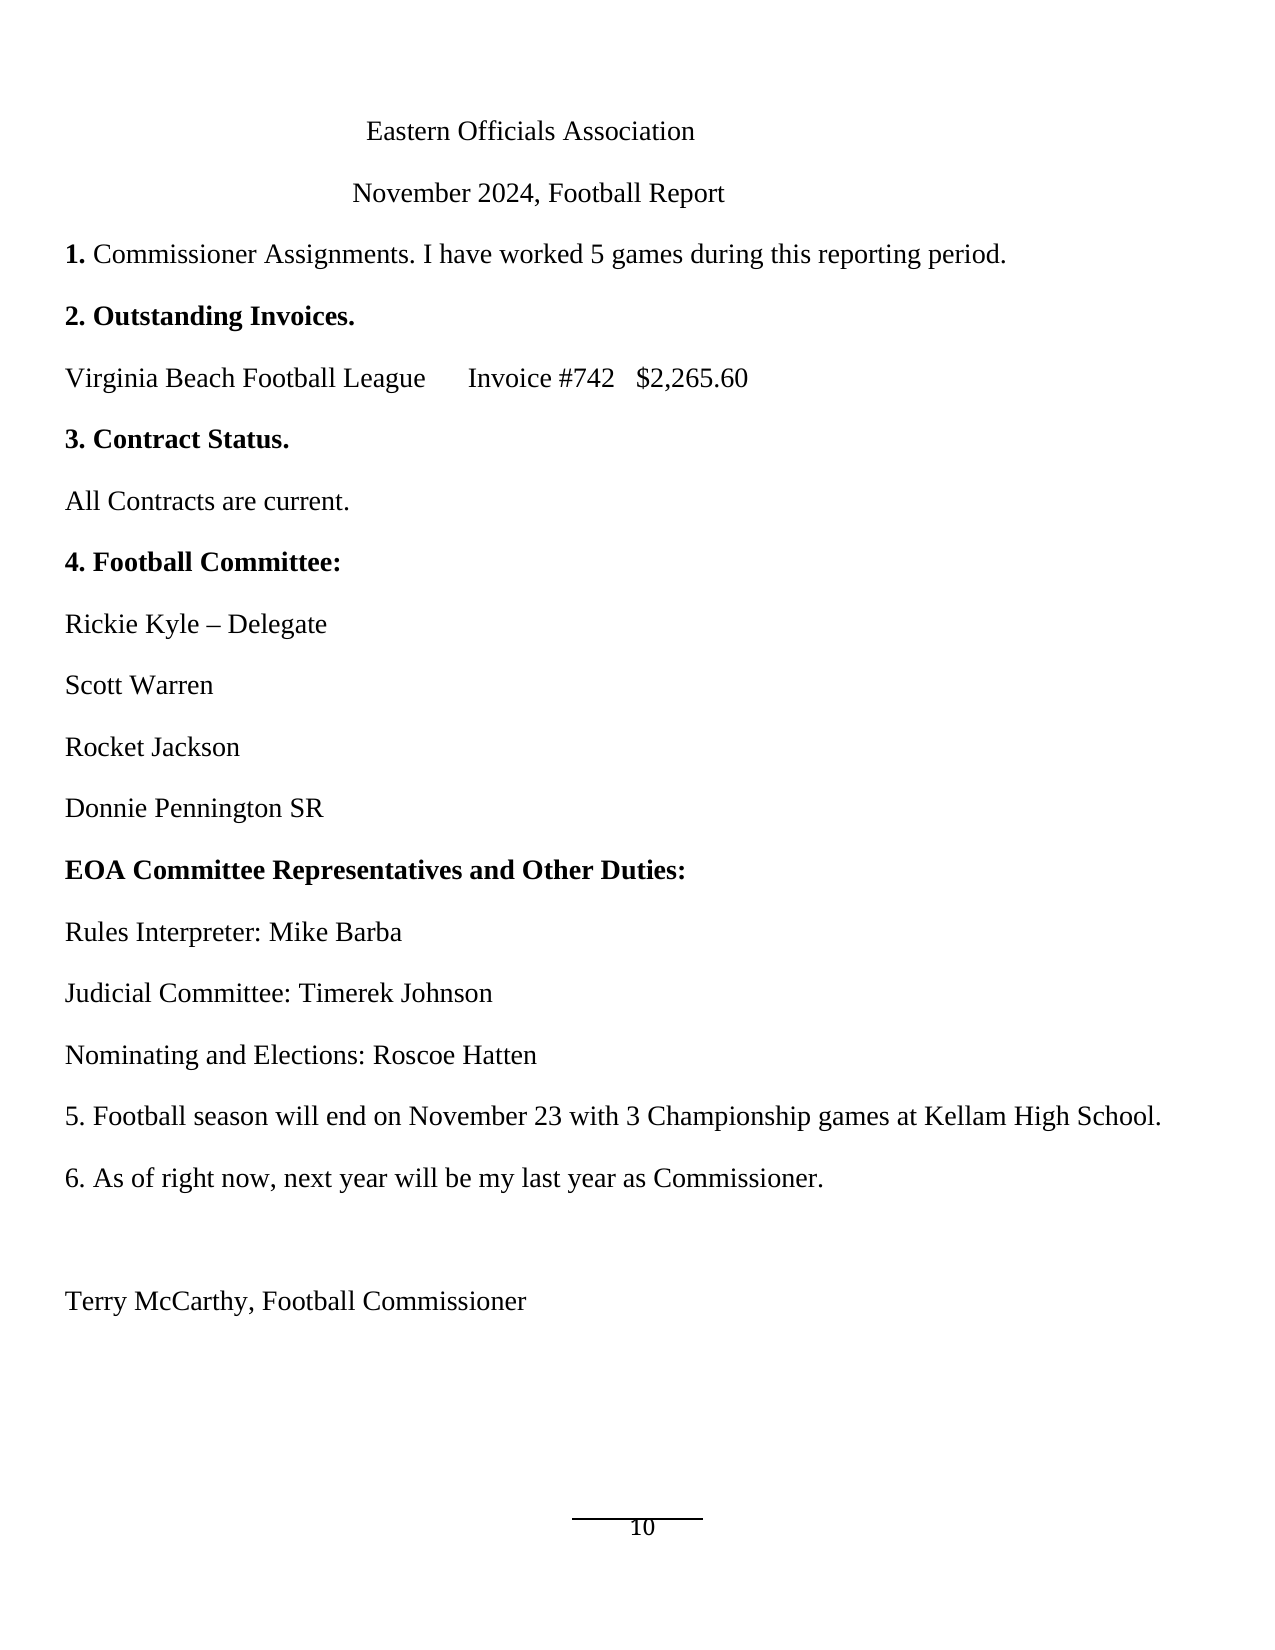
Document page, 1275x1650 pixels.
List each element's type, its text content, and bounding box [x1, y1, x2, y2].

text Donnie Pennington SR [64, 792, 1212, 824]
text 1. Commissioner Assignments. I have worked 5 games during this reporting period. [64, 237, 1212, 270]
text 6. As of right now, next year will be my last year as Commissioner. [64, 1161, 1212, 1193]
text Rickie Kyle – Delegate [64, 607, 1212, 639]
text Rules Interpreter: Mike Barba [64, 915, 1212, 947]
text Scott Warren [64, 668, 1212, 701]
text Rocket Jackson [64, 730, 1212, 762]
text All Contracts are current. [64, 484, 1212, 516]
text EOA Committee Representatives and Other Duties: [64, 853, 1212, 886]
text Eastern Officials Association [64, 114, 1212, 147]
text Virginia Beach Football League Invoice #742 $2,265.60 [64, 361, 1212, 393]
text Nominating and Elections: Roscoe Hatten [64, 1038, 1212, 1070]
text 3. Contract Status. [64, 422, 1212, 454]
text Terry McCarthy, Football Commissioner [64, 1284, 1212, 1316]
text Judicial Committee: Timerek Johnson [64, 976, 1212, 1009]
text 2. Outstanding Invoices. [64, 299, 1212, 331]
text 4. Football Committee: [64, 545, 1212, 578]
text November 2024, Football Report [64, 176, 1212, 208]
text 5. Football season will end on November 23 with 3 Championship games at Kellam High School. [64, 1099, 1212, 1132]
